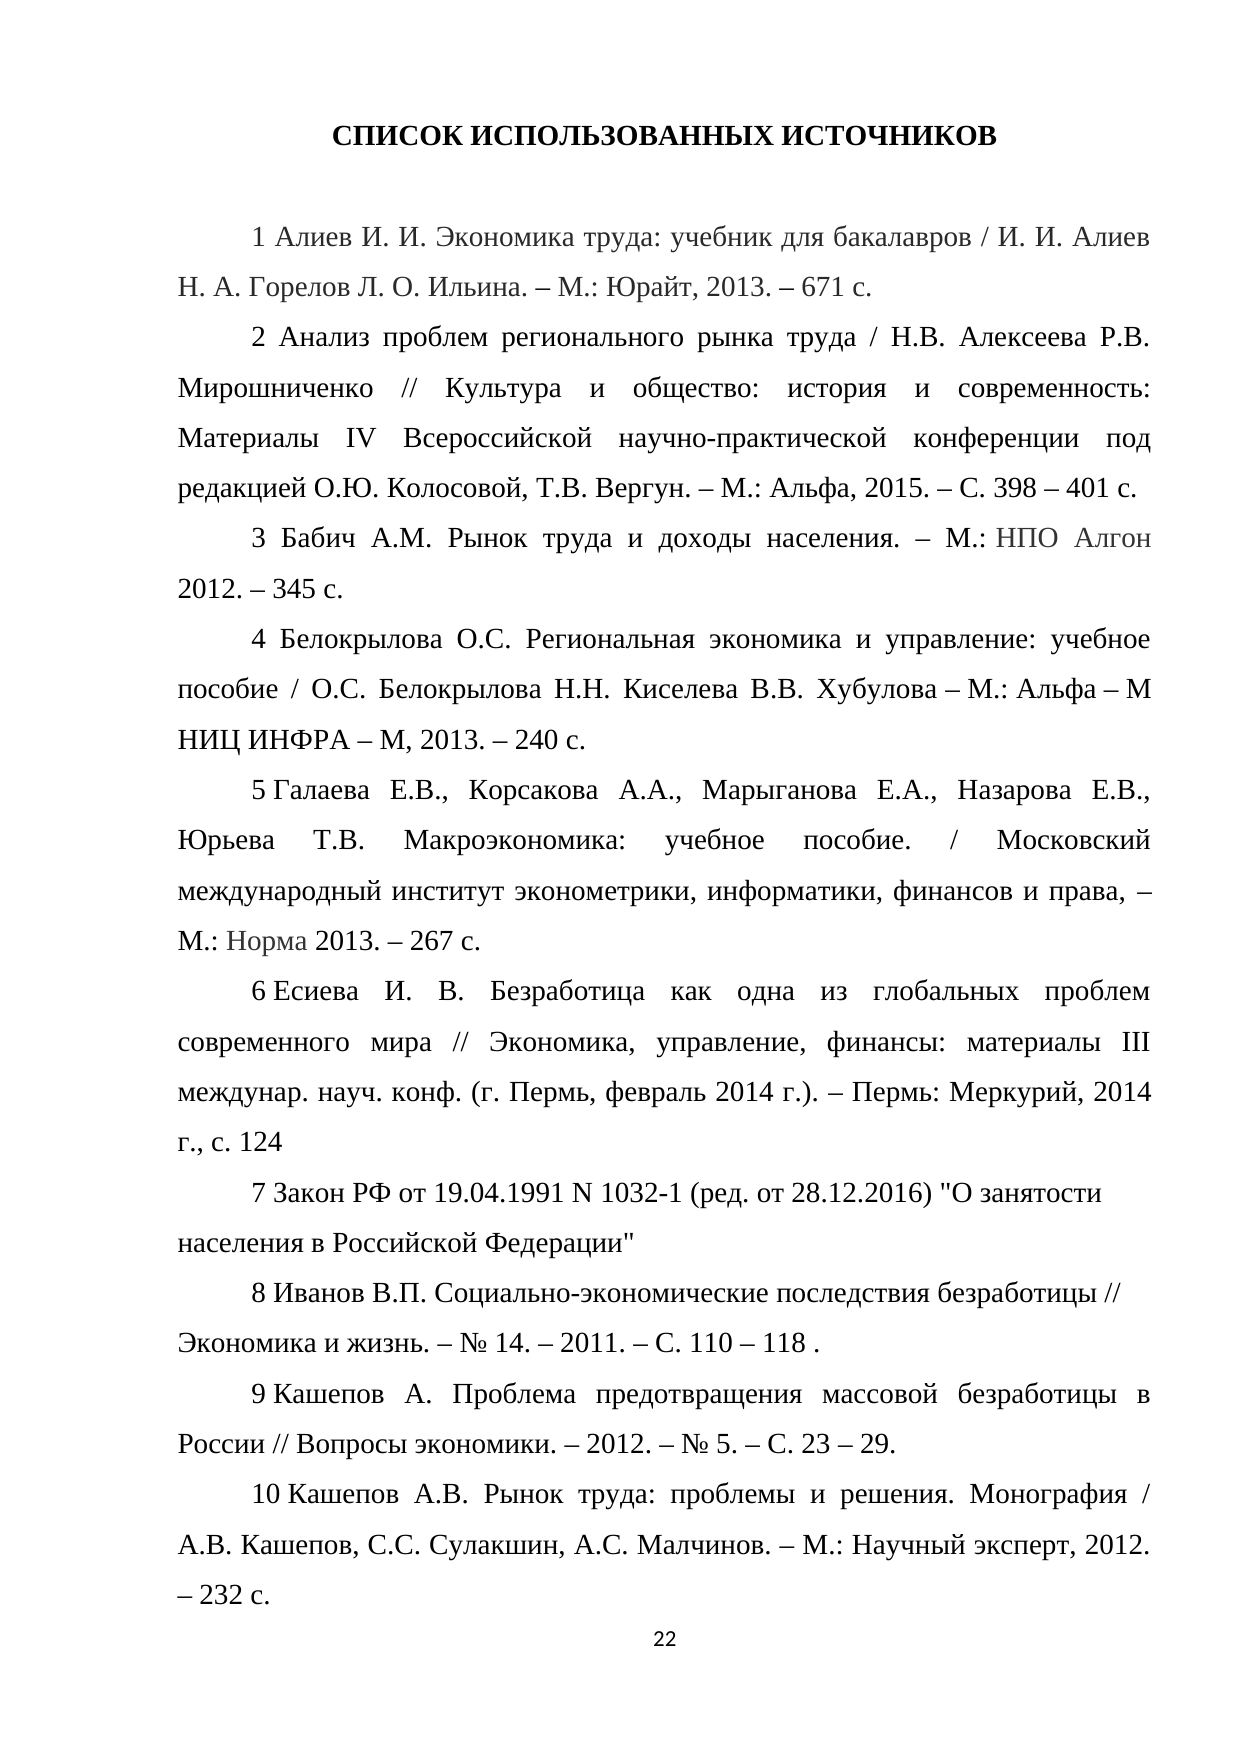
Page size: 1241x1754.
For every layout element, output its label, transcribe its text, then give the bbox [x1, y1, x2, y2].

text СПИСОК ИСПОЛЬЗОВАННЫХ ИСТОЧНИКОВ [177, 118, 1152, 152]
text 9 Кашепов А. Проблема предотвращения массовой безработицы в России // Вопросы экономики. – 2012. – № 5. – С. 23 – 29. [177, 1376, 1152, 1460]
text 7 Закон РФ от 19.04.1991 N 1032-1 (ред. от 28.12.2016) "О занятости населения в Российской Федерации" [177, 1175, 1152, 1258]
text 10 Кашепов А.В. Рынок труда: проблемы и решения. Монография / А.В. Кашепов, С.С. Сулакшин, А.С. Малчинов. – М.: Научный эксперт, 2012. – 232 с. [177, 1477, 1152, 1611]
text 3 Бабич A.M. Рынок труда и доходы населения. – М.: НПО Алгон 2012. – 345 с. [177, 521, 1152, 604]
text 5 Галаева Е.В., Корсакова А.А., Марыганова Е.А., Назарова Е.В., Юрьева Т.В. Макроэкономика: учебное пособие. / Московский международный институт эконометрики, информатики, финансов и права, – М.: Норма 2013. – 267 с. [177, 772, 1152, 823]
text 5 Галаева Е.В., Корсакова А.А., Марыганова Е.А., Назарова Е.В., Юрьева Т.В. Макроэкономика: учебное пособие. / Московский международный институт эконометрики, информатики, финансов и права, – М.: Норма 2013. – 267 с. [177, 856, 1152, 892]
text 8 Иванов В.П. Социально-экономические последствия безработицы // Экономика и жизнь. – № 14. – 2011. – С. 110 – 118 . [177, 1275, 1152, 1359]
text 2 Анализ проблем регионального рынка труда / Н.В. Алексеева Р.В. Мирошниченко // Культура и общество: история и современность: Материалы IV Всероссийской научно-практической конференции под редакцией О.Ю. Колосовой, Т.В. Вергун. – М.: Альфа, 2015. – С. 398 – 401 с. [177, 319, 1152, 504]
text 6 Есиева И. В. Безработица как одна из глобальных проблем современного мира // Экономика, управление, финансы: материалы III междунар. науч. конф. (г. Пермь, февраль 2014 г.). – Пермь: Меркурий, 2014 г., с. 124 [177, 973, 1152, 1158]
text 5 Галаева Е.В., Корсакова А.А., Марыганова Е.А., Назарова Е.В., Юрьева Т.В. Макроэкономика: учебное пособие. / Московский международный институт эконометрики, информатики, финансов и права, – М.: Норма 2013. – 267 с. [177, 894, 1152, 957]
text 1 Алиев И. И. Экономика труда: учебник для бакалавров / И. И. Алиев Н. А. Горелов Л. О. Ильина. – М.: Юрайт, 2013. – 671 с. [177, 219, 1152, 303]
text 4 Белокрылова О.С. Региональная экономика и управление: учебное пособие / О.С. Белокрылова Н.Н. Киселева В.В. Хубулова – М.: Альфа – М НИЦ ИНФРА – М, 2013. – 240 c. [177, 621, 1152, 755]
